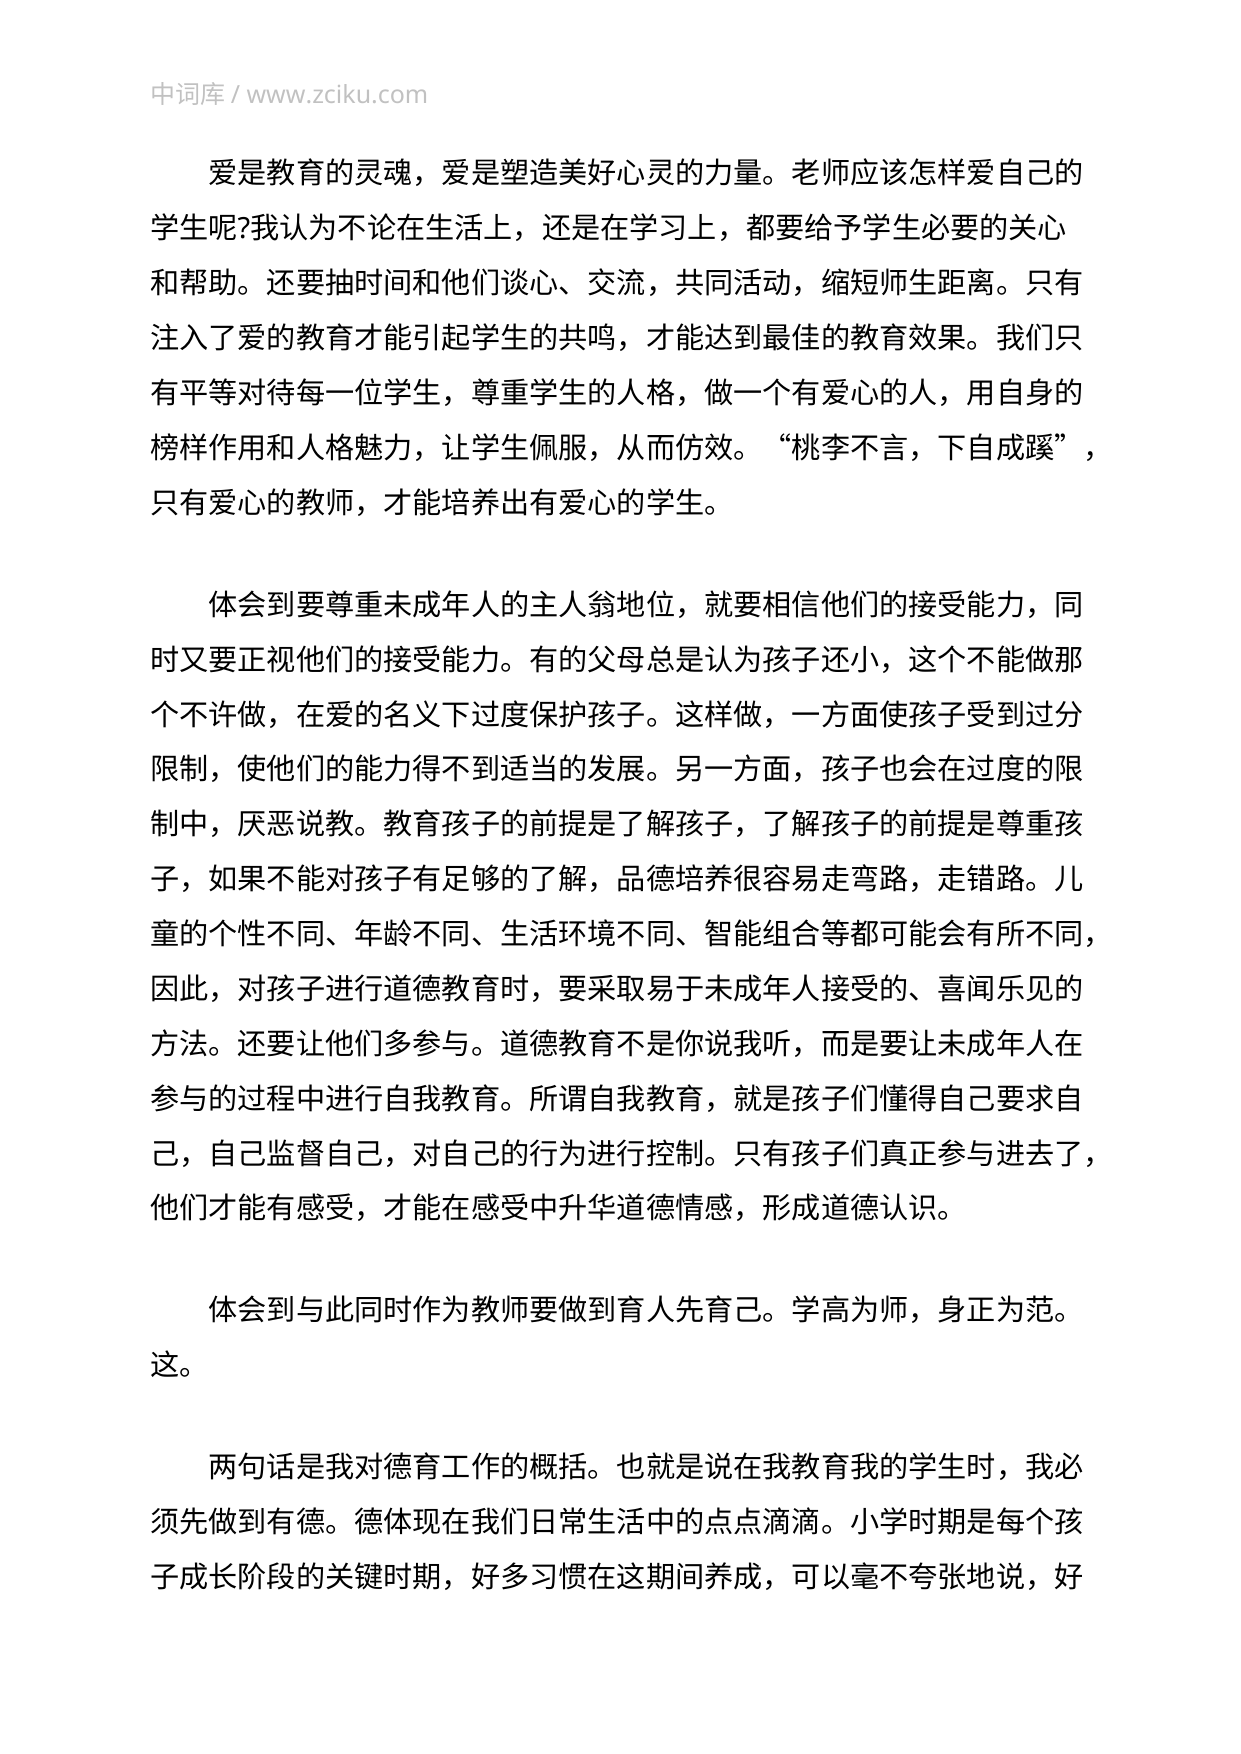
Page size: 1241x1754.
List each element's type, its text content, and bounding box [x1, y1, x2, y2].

text 体会到与此同时作为教师要做到育人先育己。学高为师，身正为范。这。 [150, 1287, 1090, 1384]
text 爱是教育的灵魂，爱是塑造美好心灵的力量。老师应该怎样爱自己的学生呢?我认为不论在生活上，还是在学习上，都要给予学生必要的关心和帮助。还要抽时间和他们谈心、交流，共同活动，缩短师生距离。只有注入了爱的教育才能引起学生的共鸣，才能达到最佳的教育效果。我们只有平等对待每一位学生，尊重学生的人格，做一个有爱心的人，用自身的榜样作用和人格魅力，让学生佩服，从而仿效。“桃李不言，下自成蹊”，只有爱心的教师，才能培养出有爱心的学生。 [150, 150, 1090, 522]
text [150, 1443, 1090, 1596]
text 体会到要尊重未成年人的主人翁地位，就要相信他们的接受能力，同时又要正视他们的接受能力。有的父母总是认为孩子还小，这个不能做那个不许做，在爱的名义下过度保护孩子。这样做，一方面使孩子受到过分限制，使他们的能力得不到适当的发展。另一方面，孩子也会在过度的限制中，厌恶说教。教育孩子的前提是了解孩子，了解孩子的前提是尊重孩子，如果不能对孩子有足够的了解，品德培养很容易走弯路，走错路。儿童的个性不同、年龄不同、生活环境不同、智能组合等都可能会有所不同，因此，对孩子进行道德教育时，要采取易于未成年人接受的、喜闻乐见的方法。还要让他们多参与。道德教育不是你说我听，而是要让未成年人在参与的过程中进行自我教育。所谓自我教育，就是孩子们懂得自己要求自己，自己监督自己，对自己的行为进行控制。只有孩子们真正参与进去了，他们才能有感受，才能在感受中升华道德情感，形成道德认识。 [150, 581, 1090, 1227]
